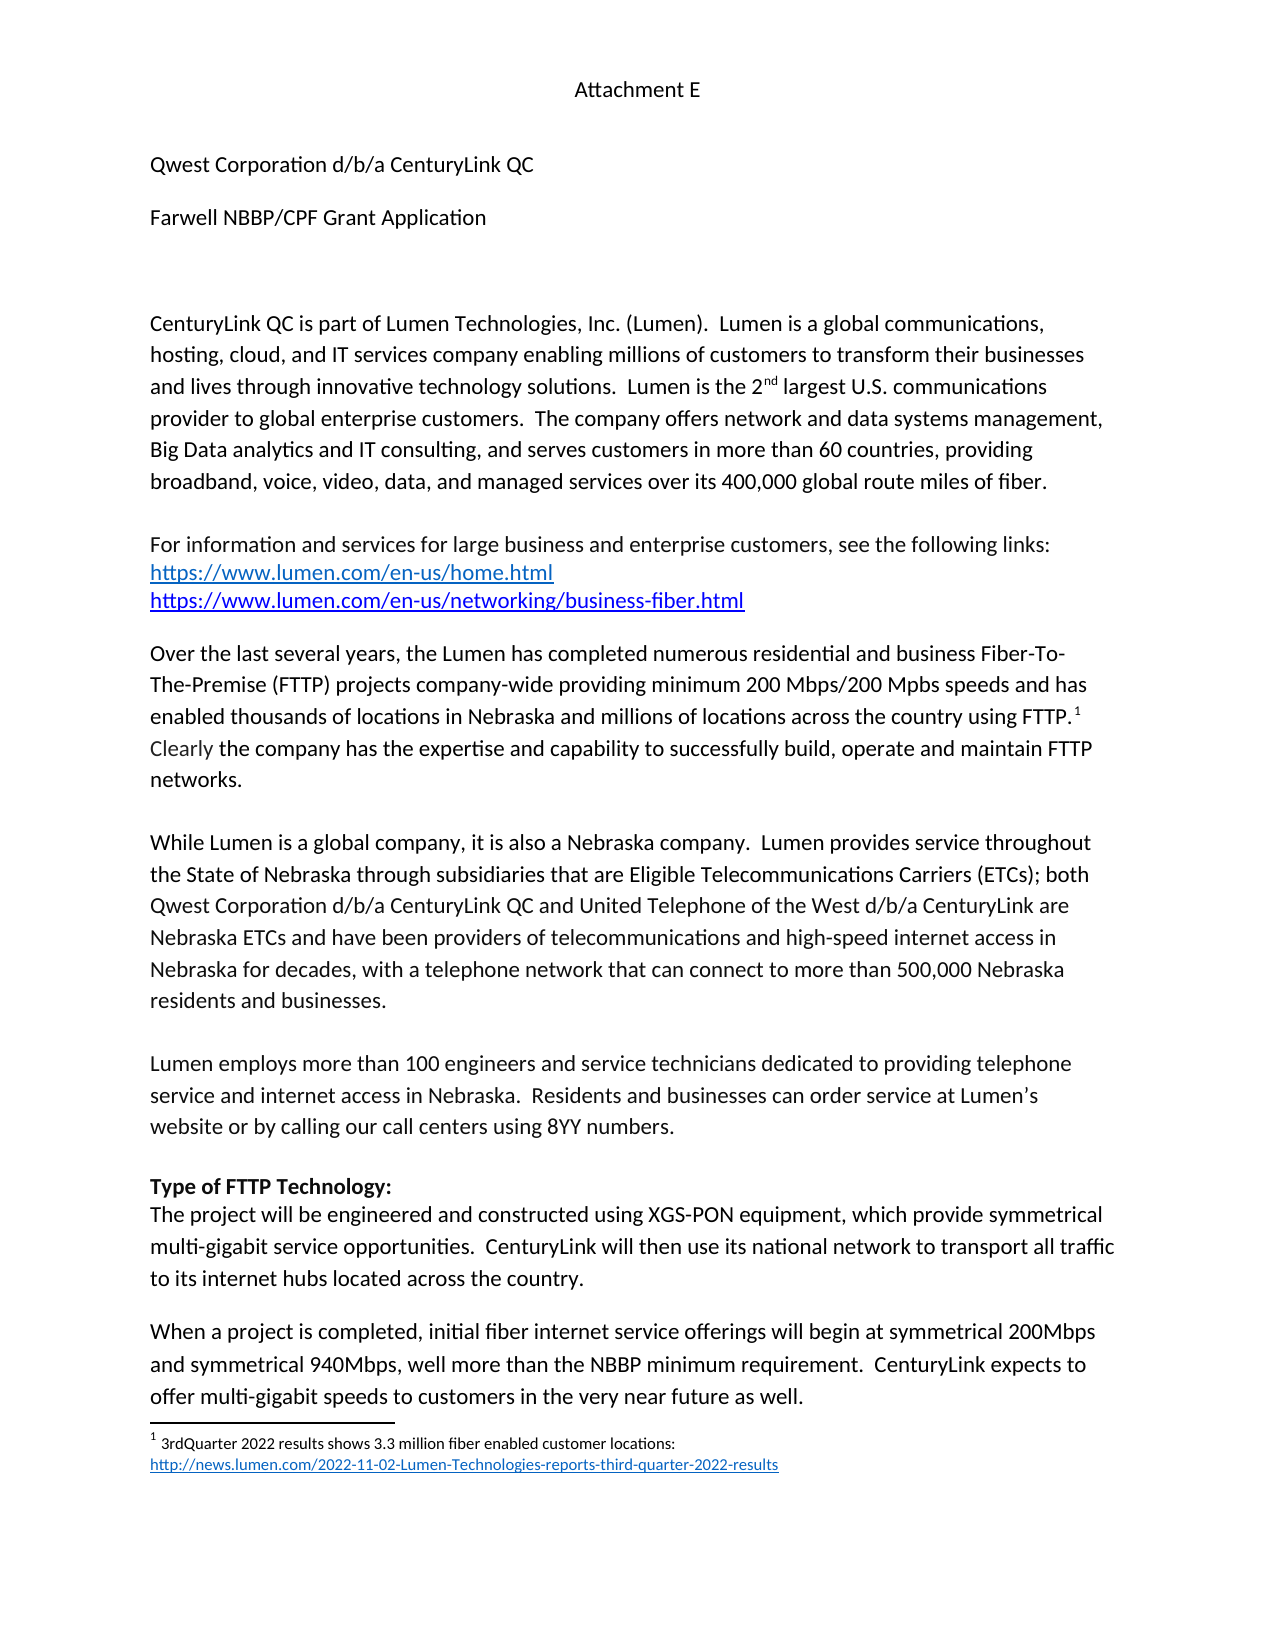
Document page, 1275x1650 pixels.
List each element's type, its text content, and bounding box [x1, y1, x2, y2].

text The project will be engineered and constructed using XGS-PON equipment, which provide symmetrical multi-gigabit service opportunities. CenturyLink will then use its national network to transport all traffic to its internet hubs located across the country. [150, 1200, 1125, 1292]
text Lumen employs more than 100 engineers and service technicians dedicated to providing telephone service and internet access in Nebraska. Residents and businesses can order service at Lumen’s website or by calling our call centers using 8YY numbers. [150, 1049, 1106, 1141]
text Farwell NBBP/CPF Grant Application [150, 203, 1125, 231]
text Qwest Corporation d/b/a CenturyLink QC [150, 150, 1125, 178]
text For information and services for large business and enterprise customers, see the following links: [150, 530, 1125, 558]
text While Lumen is a global company, it is also a Nebraska company. Lumen provides service throughout the State of Nebraska through subsidiaries that are Eligible Telecommunications Carriers (ETCs); both Qwest Corporation d/b/a CenturyLink QC and United Telephone of the West d/b/a CenturyLink are Nebraska ETCs and have been providers of telecommunications and high-speed internet access in Nebraska for decades, with a telephone network that can connect to more than 500,000 Nebraska residents and businesses. [150, 828, 1106, 1014]
text When a project is completed, initial fiber internet service offerings will begin at symmetrical 200Mbps and symmetrical 940Mbps, well more than the NBBP minimum requirement. CenturyLink expects to offer multi-gigabit speeds to customers in the very near future as well. [150, 1317, 1125, 1410]
text Over the last several years, the Lumen has completed numerous residential and business Fiber-To-The-Premise (FTTP) projects company-wide providing minimum 200 Mbps/200 Mpbs speeds and has enabled thousands of locations in Nebraska and millions of locations across the country using FTTP. Clearly the company has the expertise and capability to successfully build, operate and maintain FTTP networks. [150, 639, 1106, 793]
text https://www.lumen.com/en-us/networking/business-fiber.html [150, 586, 1125, 614]
text Type of FTTP Technology: [150, 1172, 1125, 1200]
text CenturyLink QC is part of Lumen Technologies, Inc. (Lumen). Lumen is a global communications, hosting, cloud, and IT services company enabling millions of customers to transform their businesses and lives through innovative technology solutions. Lumen is the 2nd largest U.S. communications provider to global enterprise customers. The company offers network and data systems management, Big Data analytics and IT consulting, and serves customers in more than 60 countries, providing broadband, voice, video, data, and managed services over its 400,000 global route miles of fiber. [150, 309, 1106, 495]
text https://www.lumen.com/en-us/home.html [150, 558, 1125, 586]
